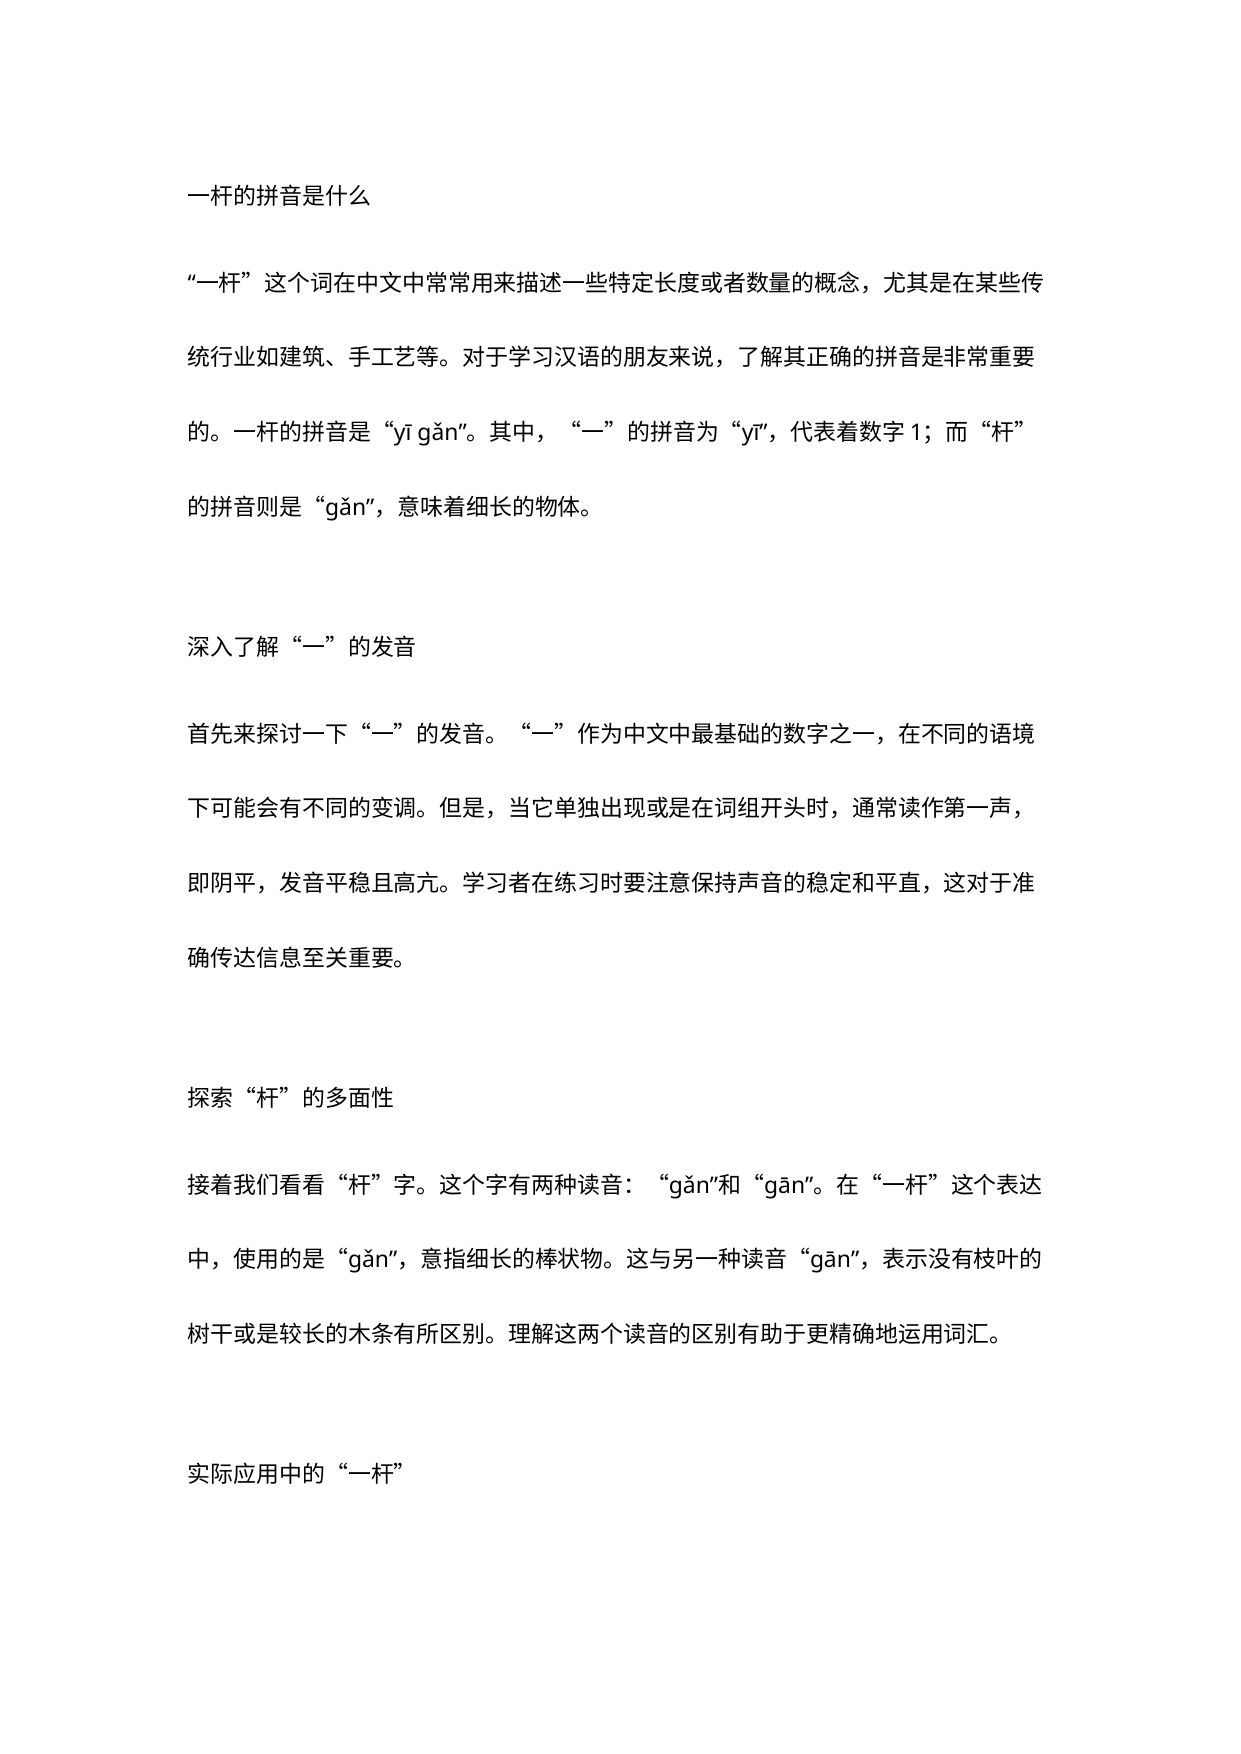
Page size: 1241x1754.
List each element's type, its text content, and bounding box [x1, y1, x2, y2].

text “一杆”这个词在中文中常常用来描述一些特定长度或者数量的概念，尤其是在某些传统行业如建筑、手工艺等。对于学习汉语的朋友来说，了解其正确的拼音是非常重要的。一杆的拼音是“yī gǎn”。其中，“一”的拼音为“yī”，代表着数字1；而“杆”的拼音则是“gǎn”，意味着细长的物体。 [187, 248, 1053, 538]
text 深入了解“一”的发音 [187, 613, 1053, 678]
text 一杆的拼音是什么 [187, 162, 1053, 227]
text 接着我们看看“杆”字。这个字有两种读音：“gǎn”和“gān”。在“一杆”这个表达中，使用的是“gǎn”，意指细长的棒状物。这与另一种读音“gān”，表示没有枝叶的树干或是较长的木条有所区别。理解这两个读音的区别有助于更精确地运用词汇。 [187, 1151, 1053, 1365]
text 首先来探讨一下“一”的发音。“一”作为中文中最基础的数字之一，在不同的语境下可能会有不同的变调。但是，当它单独出现或是在词组开头时，通常读作第一声，即阴平，发音平稳且高亢。学习者在练习时要注意保持声音的稳定和平直，这对于准确传达信息至关重要。 [187, 700, 1053, 989]
text 实际应用中的“一杆” [187, 1441, 1053, 1506]
text 探索“杆”的多面性 [187, 1064, 1053, 1129]
